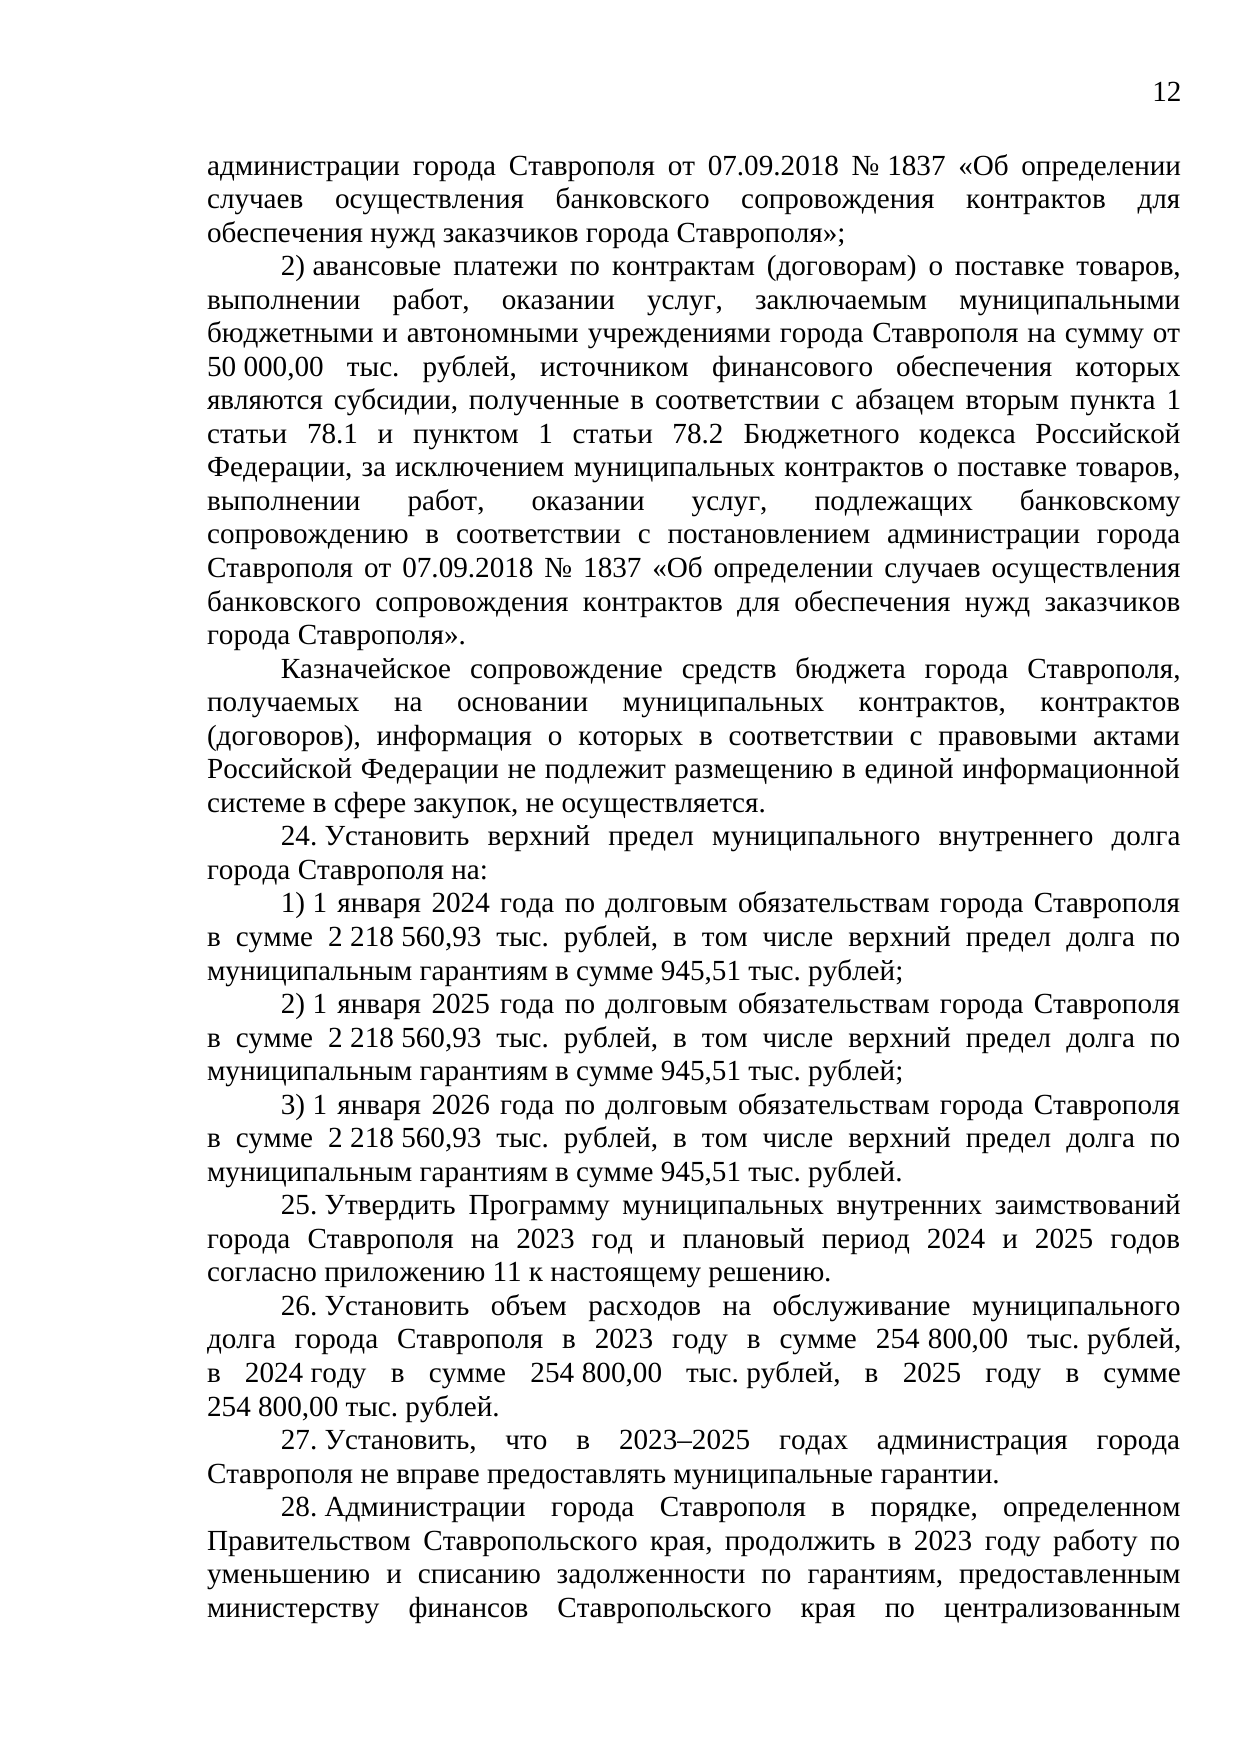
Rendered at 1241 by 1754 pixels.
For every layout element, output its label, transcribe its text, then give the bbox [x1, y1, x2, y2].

text 25. Утвердить Программу муниципальных внутренних заимствований города Ставрополя на 2023 год и плановый период 2024 и 2025 годов согласно приложению 11 к настоящему решению. [207, 1187, 1181, 1288]
text 26. Установить объем расходов на обслуживание муниципального долга города Ставрополя в 2023 году в сумме 254 800,00 тыс. рублей, в 2024 году в сумме 254 800,00 тыс. рублей, в 2025 году в сумме 254 800,00 тыс. рублей. [207, 1288, 1181, 1422]
text 2) авансовые платежи по контрактам (договорам) о поставке товаров, выполнении работ, оказании услуг, заключаемым муниципальными бюджетными и автономными учреждениями города Ставрополя на сумму от 50 000,00 тыс. рублей, источником финансового обеспечения которых являются субсидии, полученные в соответствии с абзацем вторым пункта 1 статьи 78.1 и пунктом 1 статьи 78.2 Бюджетного кодекса Российской Федерации, за исключением муниципальных контрактов о поставке товаров, выполнении работ, оказании услуг, подлежащих банковскому сопровождению в соответствии с постановлением администрации города Ставрополя от 07.09.2018 № 1837 «Об определении случаев осуществления банковского сопровождения контрактов для обеспечения нужд заказчиков города Ставрополя». [207, 248, 1181, 651]
text Казначейское сопровождение средств бюджета города Ставрополя, получаемых на основании муниципальных контрактов, контрактов (договоров), информация о которых в соответствии с правовыми актами Российской Федерации не подлежит размещению в единой информационной системе в сфере закупок, не осуществляется. [207, 651, 1181, 818]
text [207, 148, 1181, 248]
text 1) 1 января 2024 года по долговым обязательствам города Ставрополя в сумме 2 218 560,93 тыс. рублей, в том числе верхний предел долга по муниципальным гарантиям в сумме 945,51 тыс. рублей; [207, 886, 1181, 986]
text 24. Установить верхний предел муниципального внутреннего долга города Ставрополя на: [207, 818, 1181, 886]
text 2) 1 января 2025 года по долговым обязательствам города Ставрополя в сумме 2 218 560,93 тыс. рублей, в том числе верхний предел долга по муниципальным гарантиям в сумме 945,51 тыс. рублей; [207, 986, 1181, 1087]
text 3) 1 января 2026 года по долговым обязательствам города Ставрополя в сумме 2 218 560,93 тыс. рублей, в том числе верхний предел долга по муниципальным гарантиям в сумме 945,51 тыс. рублей. [207, 1087, 1181, 1187]
text 27. Установить, что в 2023‒2025 годах администрация города Ставрополя не вправе предоставлять муниципальные гарантии. [207, 1422, 1181, 1489]
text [207, 1489, 1181, 1623]
